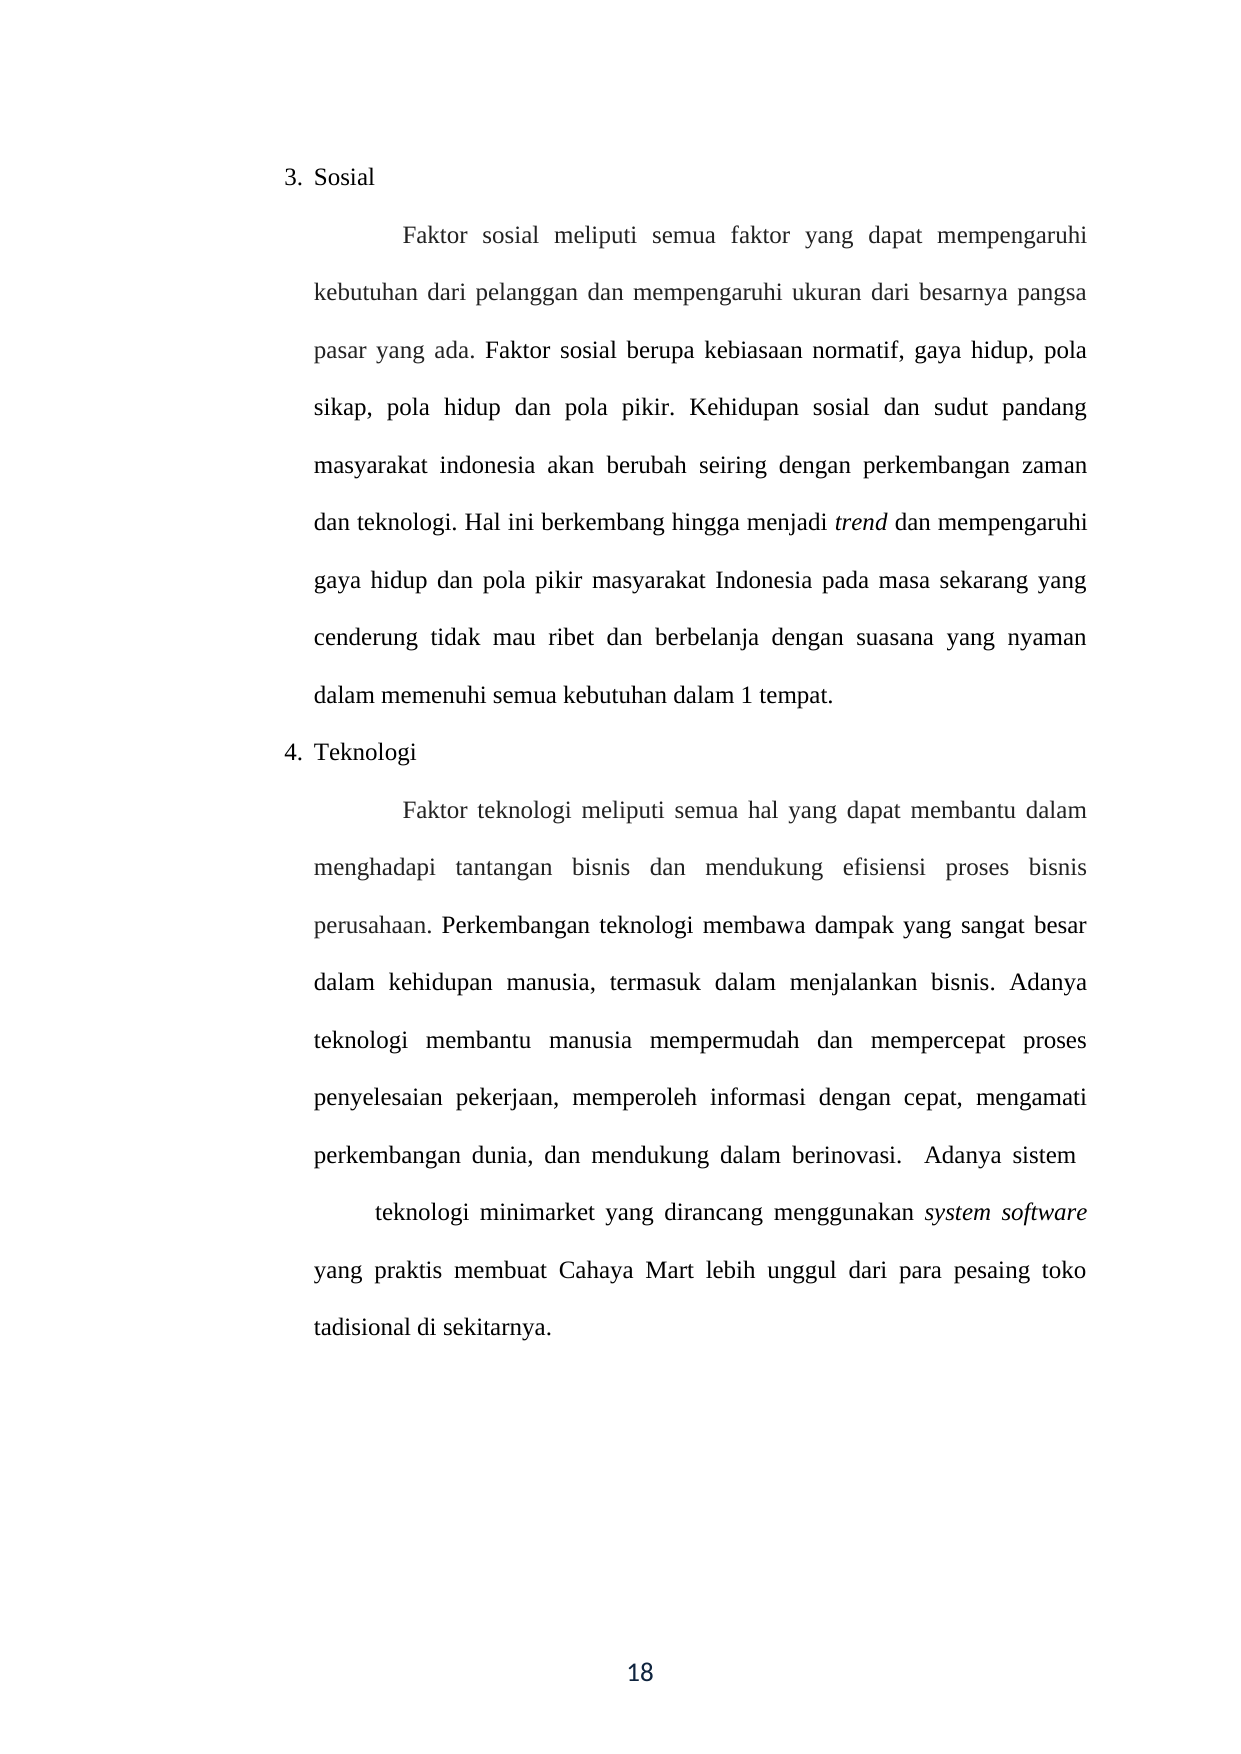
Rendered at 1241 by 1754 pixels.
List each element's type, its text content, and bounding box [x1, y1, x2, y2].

list Sosial [284, 162, 1087, 191]
list Teknologi [284, 737, 1087, 766]
list Faktor teknologi meliputi semua hal yang dapat membantu dalam menghadapi tantangan bisnis dan mendukung efisiensi proses bisnis perusahaan. Perkembangan teknologi membawa dampak yang sangat besar dalam kehidupan manusia, termasuk dalam menjalankan bisnis. Adanya teknologi membantu manusia mempermudah dan mempercepat proses penyelesaian pekerjaan, memperoleh informasi dengan cepat, mengamati perkembangan dunia, dan mendukung dalam berinovasi. Adanya sistem teknologi minimarket yang dirancang menggunakan system software yang praktis membuat Cahaya Mart lebih unggul dari para pesaing toko tadisional di sekitarnya. [314, 795, 1087, 853]
list Faktor teknologi meliputi semua hal yang dapat membantu dalam menghadapi tantangan bisnis dan mendukung efisiensi proses bisnis perusahaan. Perkembangan teknologi membawa dampak yang sangat besar dalam kehidupan manusia, termasuk dalam menjalankan bisnis. Adanya teknologi membantu manusia mempermudah dan mempercepat proses penyelesaian pekerjaan, memperoleh informasi dengan cepat, mengamati perkembangan dunia, dan mendukung dalam berinovasi. Adanya sistem teknologi minimarket yang dirancang menggunakan system software yang praktis membuat Cahaya Mart lebih unggul dari para pesaing toko tadisional di sekitarnya. [314, 881, 1087, 1341]
list Faktor sosial meliputi semua faktor yang dapat mempengaruhi kebutuhan dari pelanggan dan mempengaruhi ukuran dari besarnya pangsa pasar yang ada. Faktor sosial berupa kebiasaan normatif, gaya hidup, pola sikap, pola hidup dan pola pikir. Kehidupan sosial dan sudut pandang masyarakat indonesia akan berubah seiring dengan perkembangan zaman dan teknologi. Hal ini berkembang hingga menjadi trend dan mempengaruhi gaya hidup dan pola pikir masyarakat Indonesia pada masa sekarang yang cenderung tidak mau ribet dan berbelanja dengan suasana yang nyaman dalam memenuhi semua kebutuhan dalam 1 tempat. [314, 220, 1087, 278]
list Faktor sosial meliputi semua faktor yang dapat mempengaruhi kebutuhan dari pelanggan dan mempengaruhi ukuran dari besarnya pangsa pasar yang ada. Faktor sosial berupa kebiasaan normatif, gaya hidup, pola sikap, pola hidup dan pola pikir. Kehidupan sosial dan sudut pandang masyarakat indonesia akan berubah seiring dengan perkembangan zaman dan teknologi. Hal ini berkembang hingga menjadi trend dan mempengaruhi gaya hidup dan pola pikir masyarakat Indonesia pada masa sekarang yang cenderung tidak mau ribet dan berbelanja dengan suasana yang nyaman dalam memenuhi semua kebutuhan dalam 1 tempat. [314, 306, 1087, 709]
